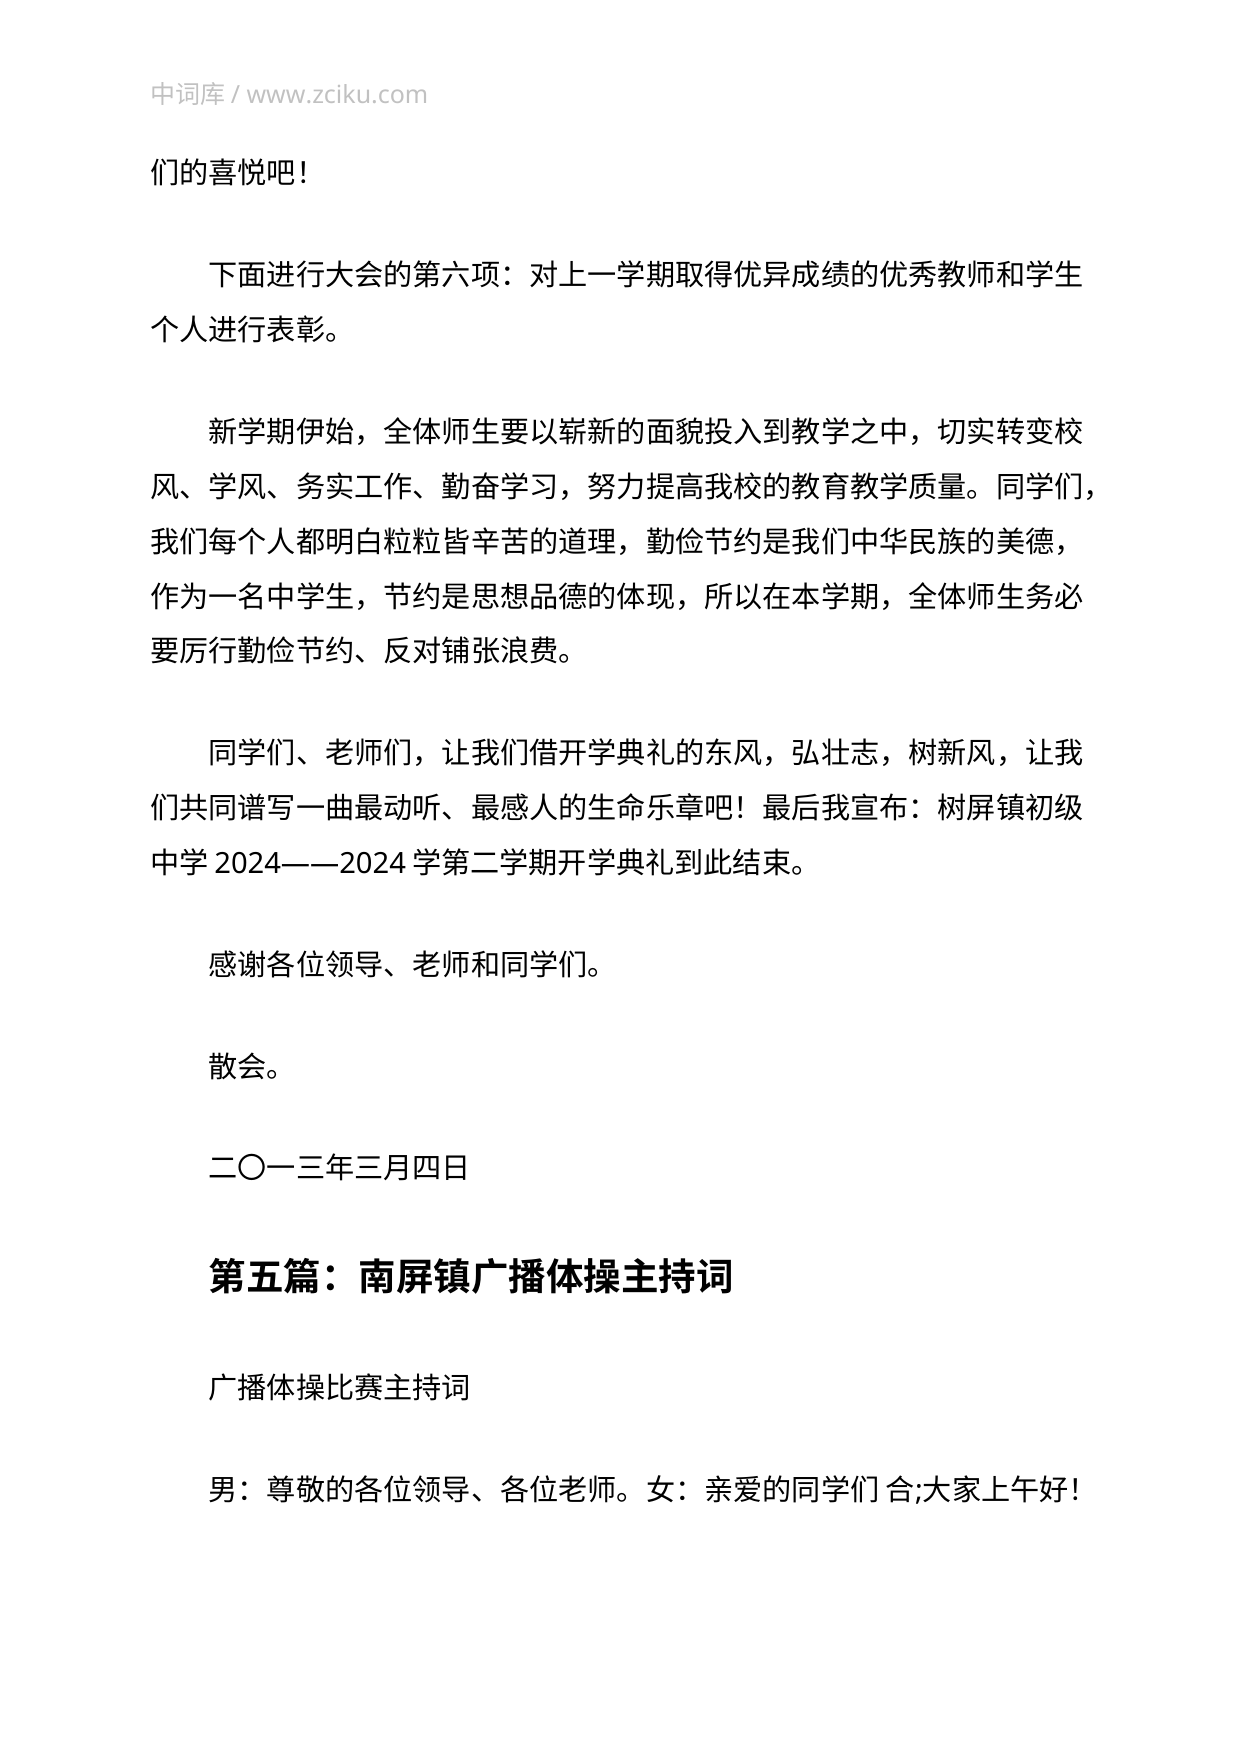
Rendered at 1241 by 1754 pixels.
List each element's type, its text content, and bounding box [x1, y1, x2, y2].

text 男：尊敬的各位领导、各位老师。女：亲爱的同学们 合;大家上午好！ [150, 1466, 1090, 1508]
text 散会。 [150, 1043, 1090, 1086]
text 二〇一三年三月四日 [150, 1145, 1090, 1187]
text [150, 150, 1090, 192]
text 第五篇：南屏镇广播体操主持词 [150, 1247, 1090, 1301]
text 感谢各位领导、老师和同学们。 [150, 942, 1090, 984]
text 新学期伊始，全体师生要以崭新的面貌投入到教学之中，切实转变校风、学风、务实工作、勤奋学习，努力提高我校的教育教学质量。同学们，我们每个人都明白粒粒皆辛苦的道理，勤俭节约是我们中华民族的美德，作为一名中学生，节约是思想品德的体现，所以在本学期，全体师生务必要厉行勤俭节约、反对铺张浪费。 [150, 408, 1090, 670]
text 下面进行大会的第六项：对上一学期取得优异成绩的优秀教师和学生个人进行表彰。 [150, 252, 1090, 349]
text 广播体操比赛主持词 [150, 1364, 1090, 1407]
text 同学们、老师们，让我们借开学典礼的东风，弘壮志，树新风，让我们共同谱写一曲最动听、最感人的生命乐章吧！最后我宣布：树屏镇初级中学2024——2024学第二学期开学典礼到此结束。 [150, 730, 1090, 882]
